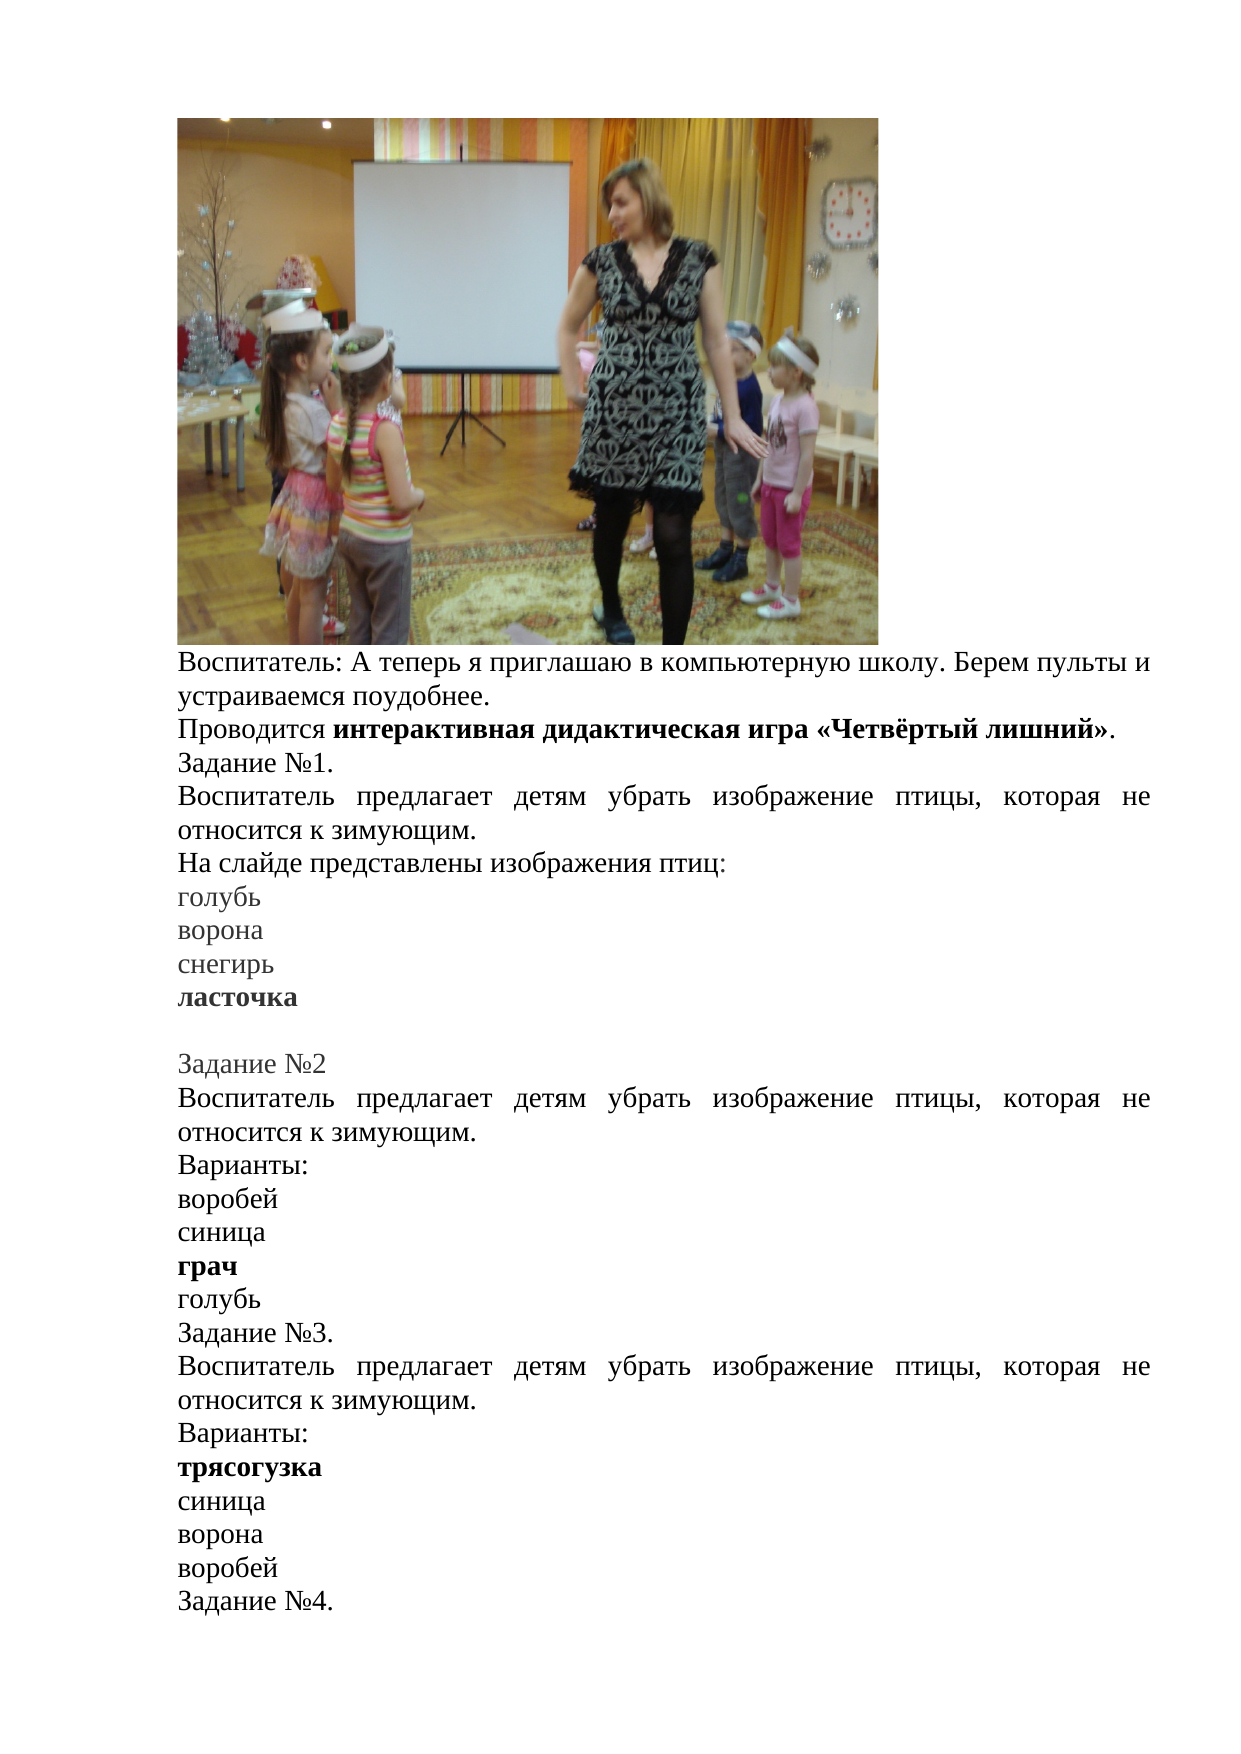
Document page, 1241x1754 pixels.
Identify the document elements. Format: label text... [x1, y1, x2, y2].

text На слайде представлены изображения птиц: [177, 845, 1152, 879]
text Воспитатель предлагает детям убрать изображение птицы, которая не относится к зимующим. [177, 778, 1152, 845]
text синица [177, 1214, 1152, 1248]
picture [177, 118, 879, 645]
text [177, 1348, 1152, 1416]
text воробей [177, 1181, 1152, 1214]
text голубь [177, 1281, 1152, 1315]
text ворона [177, 1516, 1152, 1550]
text ворона [177, 912, 1152, 946]
text Воспитатель предлагает детям убрать изображение птицы, которая не относится к зимующим. [177, 1080, 1152, 1147]
text Задание №2 [177, 1047, 1152, 1080]
text Проводится интерактивная дидактическая игра «Четвёртый лишний». [177, 711, 1152, 745]
text снегирь [177, 946, 1152, 979]
text трясогузка [177, 1449, 1152, 1483]
text Варианты: [177, 1416, 1152, 1449]
text воробей [177, 1550, 1152, 1583]
text синица [177, 1483, 1152, 1516]
text Воспитатель: А теперь я приглашаю в компьютерную школу. Берем пульты и устраиваемся поудобнее. [177, 644, 1152, 711]
text голубь [177, 879, 1152, 912]
text грач [177, 1248, 1152, 1281]
text ласточка [177, 979, 1152, 1013]
text Задание №1. [177, 745, 1152, 778]
text Задание №3. [177, 1315, 1152, 1348]
text Варианты: [177, 1147, 1152, 1181]
text Задание №4. [177, 1583, 1152, 1617]
